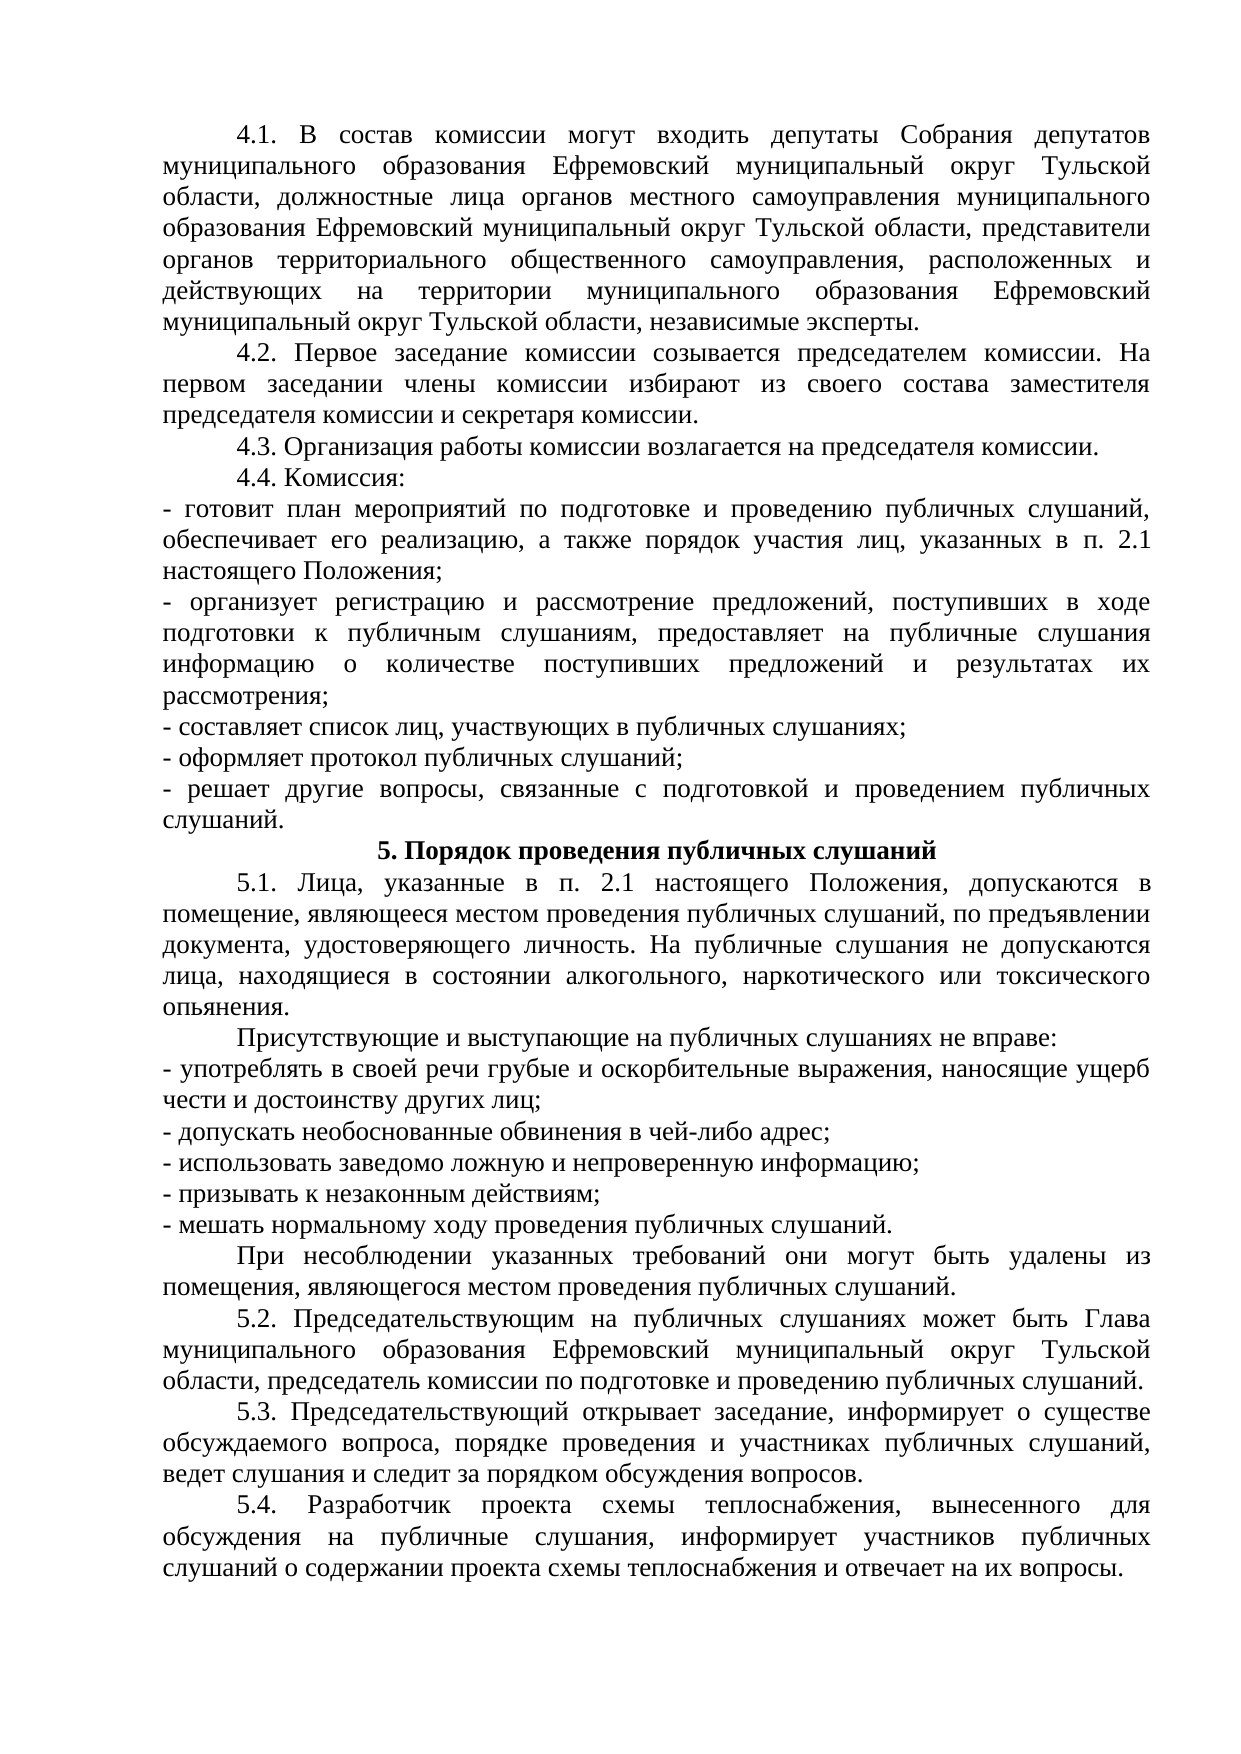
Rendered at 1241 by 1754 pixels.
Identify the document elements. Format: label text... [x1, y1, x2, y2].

text 5. Порядок проведения публичных слушаний [162, 834, 1152, 866]
text 4.1. В состав комиссии могут входить депутаты Собрания депутатов муниципального образования Ефремовский муниципальный округ Тульской области, должностные лица органов местного самоуправления муниципального образования Ефремовский муниципальный округ Тульской области, представители органов территориального общественного самоуправления, расположенных и действующих на территории муниципального образования Ефремовский муниципальный округ Тульской области, независимые эксперты. [162, 118, 1152, 336]
text - организует регистрацию и рассмотрение предложений, поступивших в ходе подготовки к публичным слушаниям, предоставляет на публичные слушания информацию о количестве поступивших предложений и результатах их рассмотрения; [162, 585, 1152, 710]
text 4.2. Первое заседание комиссии созывается председателем комиссии. На первом заседании члены комиссии избирают из своего состава заместителя председателя комиссии и секретаря комиссии. [162, 336, 1152, 429]
text - готовит план мероприятий по подготовке и проведению публичных слушаний, обеспечивает его реализацию, а также порядок участия лиц, указанных в п. 2.1 настоящего Положения; [162, 492, 1152, 585]
text - использовать заведомо ложную и непроверенную информацию; [162, 1146, 1152, 1177]
text При несоблюдении указанных требований они могут быть удалены из помещения, являющегося местом проведения публичных слушаний. [162, 1239, 1152, 1302]
text 4.4. Комиссия: [162, 461, 1152, 492]
text - призывать к незаконным действиям; [162, 1177, 1152, 1208]
text Присутствующие и выступающие на публичных слушаниях не вправе: [162, 1021, 1152, 1052]
text - допускать необоснованные обвинения в чей-либо адрес; [162, 1115, 1152, 1146]
text - оформляет протокол публичных слушаний; [162, 741, 1152, 772]
text - составляет список лиц, участвующих в публичных слушаниях; [162, 710, 1152, 741]
text 4.3. Организация работы комиссии возлагается на председателя комиссии. [162, 429, 1152, 461]
text 5.4. Разработчик проекта схемы теплоснабжения, вынесенного для обсуждения на публичные слушания, информирует участников публичных слушаний о содержании проекта схемы теплоснабжения и отвечает на их вопросы. [162, 1488, 1152, 1582]
text - решает другие вопросы, связанные с подготовкой и проведением публичных слушаний. [162, 772, 1152, 834]
text - мешать нормальному ходу проведения публичных слушаний. [162, 1208, 1152, 1239]
text 5.2. Председательствующим на публичных слушаниях может быть Глава муниципального образования Ефремовский муниципальный округ Тульской области, председатель комиссии по подготовке и проведению публичных слушаний. [162, 1302, 1152, 1395]
text - употреблять в своей речи грубые и оскорбительные выражения, наносящие ущерб чести и достоинству других лиц; [162, 1052, 1152, 1115]
text 5.3. Председательствующий открывает заседание, информирует о существе обсуждаемого вопроса, порядке проведения и участниках публичных слушаний, ведет слушания и следит за порядком обсуждения вопросов. [162, 1395, 1152, 1488]
text 5.1. Лица, указанные в п. 2.1 настоящего Положения, допускаются в помещение, являющееся местом проведения публичных слушаний, по предъявлении документа, удостоверяющего личность. На публичные слушания не допускаются лица, находящиеся в состоянии алкогольного, наркотического или токсического опьянения. [162, 866, 1152, 1021]
